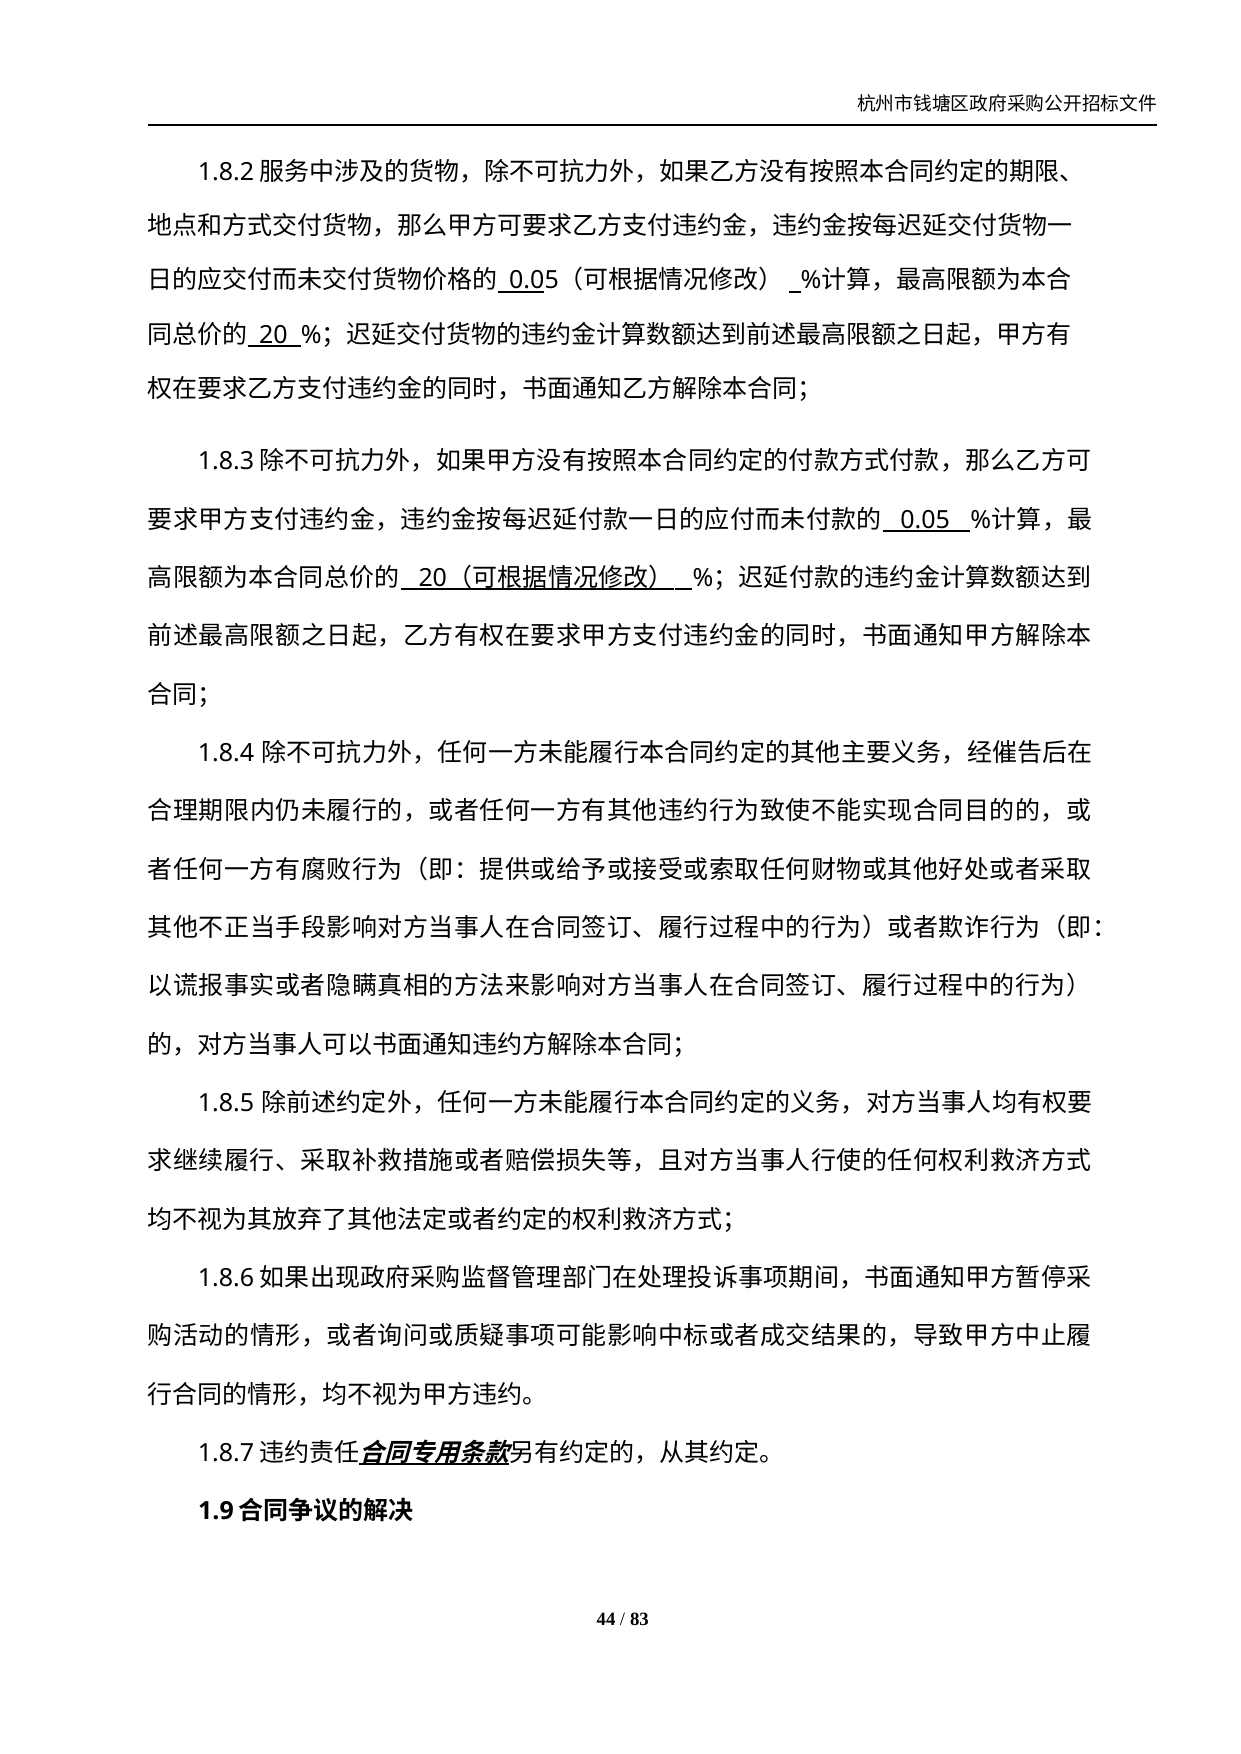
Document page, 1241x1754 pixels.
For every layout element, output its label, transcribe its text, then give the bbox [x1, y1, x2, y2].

text 1.8.7违约责任合同专用条款另有约定的，从其约定。 [148, 1415, 1142, 1473]
subtitle 1.8.2服务中涉及的货物，除不可抗力外，如果乙方没有按照本合同约定的期限、地点和方式交付货物，那么甲方可要求乙方支付违约金，违约金按每迟延交付货物一日的应交付而未交付货物价格的 0.05（可根据情况修改） %计算，最高限额为本合同总价的 20 %；迟延交付货物的违约金计算数额达到前述最高限额之日起，甲方有权在要求乙方支付违约金的同时，书面通知乙方解除本合同； [148, 151, 1092, 405]
text 1.8.5 除前述约定外，任何一方未能履行本合同约定的义务，对方当事人均有权要求继续履行、采取补救措施或者赔偿损失等，且对方当事人行使的任何权利救济方式均不视为其放弃了其他法定或者约定的权利救济方式； [148, 1065, 1092, 1240]
text 1.8.6如果出现政府采购监督管理部门在处理投诉事项期间，书面通知甲方暂停采购活动的情形，或者询问或质疑事项可能影响中标或者成交结果的，导致甲方中止履行合同的情形，均不视为甲方违约。 [148, 1240, 1092, 1415]
text 1.8.4 除不可抗力外，任何一方未能履行本合同约定的其他主要义务，经催告后在合理期限内仍未履行的，或者任何一方有其他违约行为致使不能实现合同目的的，或者任何一方有腐败行为（即：提供或给予或接受或索取任何财物或其他好处或者采取其他不正当手段影响对方当事人在合同签订、履行过程中的行为）或者欺诈行为（即：以谎报事实或者隐瞒真相的方法来影响对方当事人在合同签订、履行过程中的行为）的，对方当事人可以书面通知违约方解除本合同； [148, 715, 1092, 1065]
text 1.9合同争议的解决 [148, 1473, 1092, 1531]
text 1.8.3除不可抗力外，如果甲方没有按照本合同约定的付款方式付款，那么乙方可要求甲方支付违约金，违约金按每迟延付款一日的应付而未付款的 0.05 %计算，最高限额为本合同总价的 20（可根据情况修改） %；迟延付款的违约金计算数额达到前述最高限额之日起，乙方有权在要求甲方支付违约金的同时，书面通知甲方解除本合同； [148, 423, 1092, 715]
